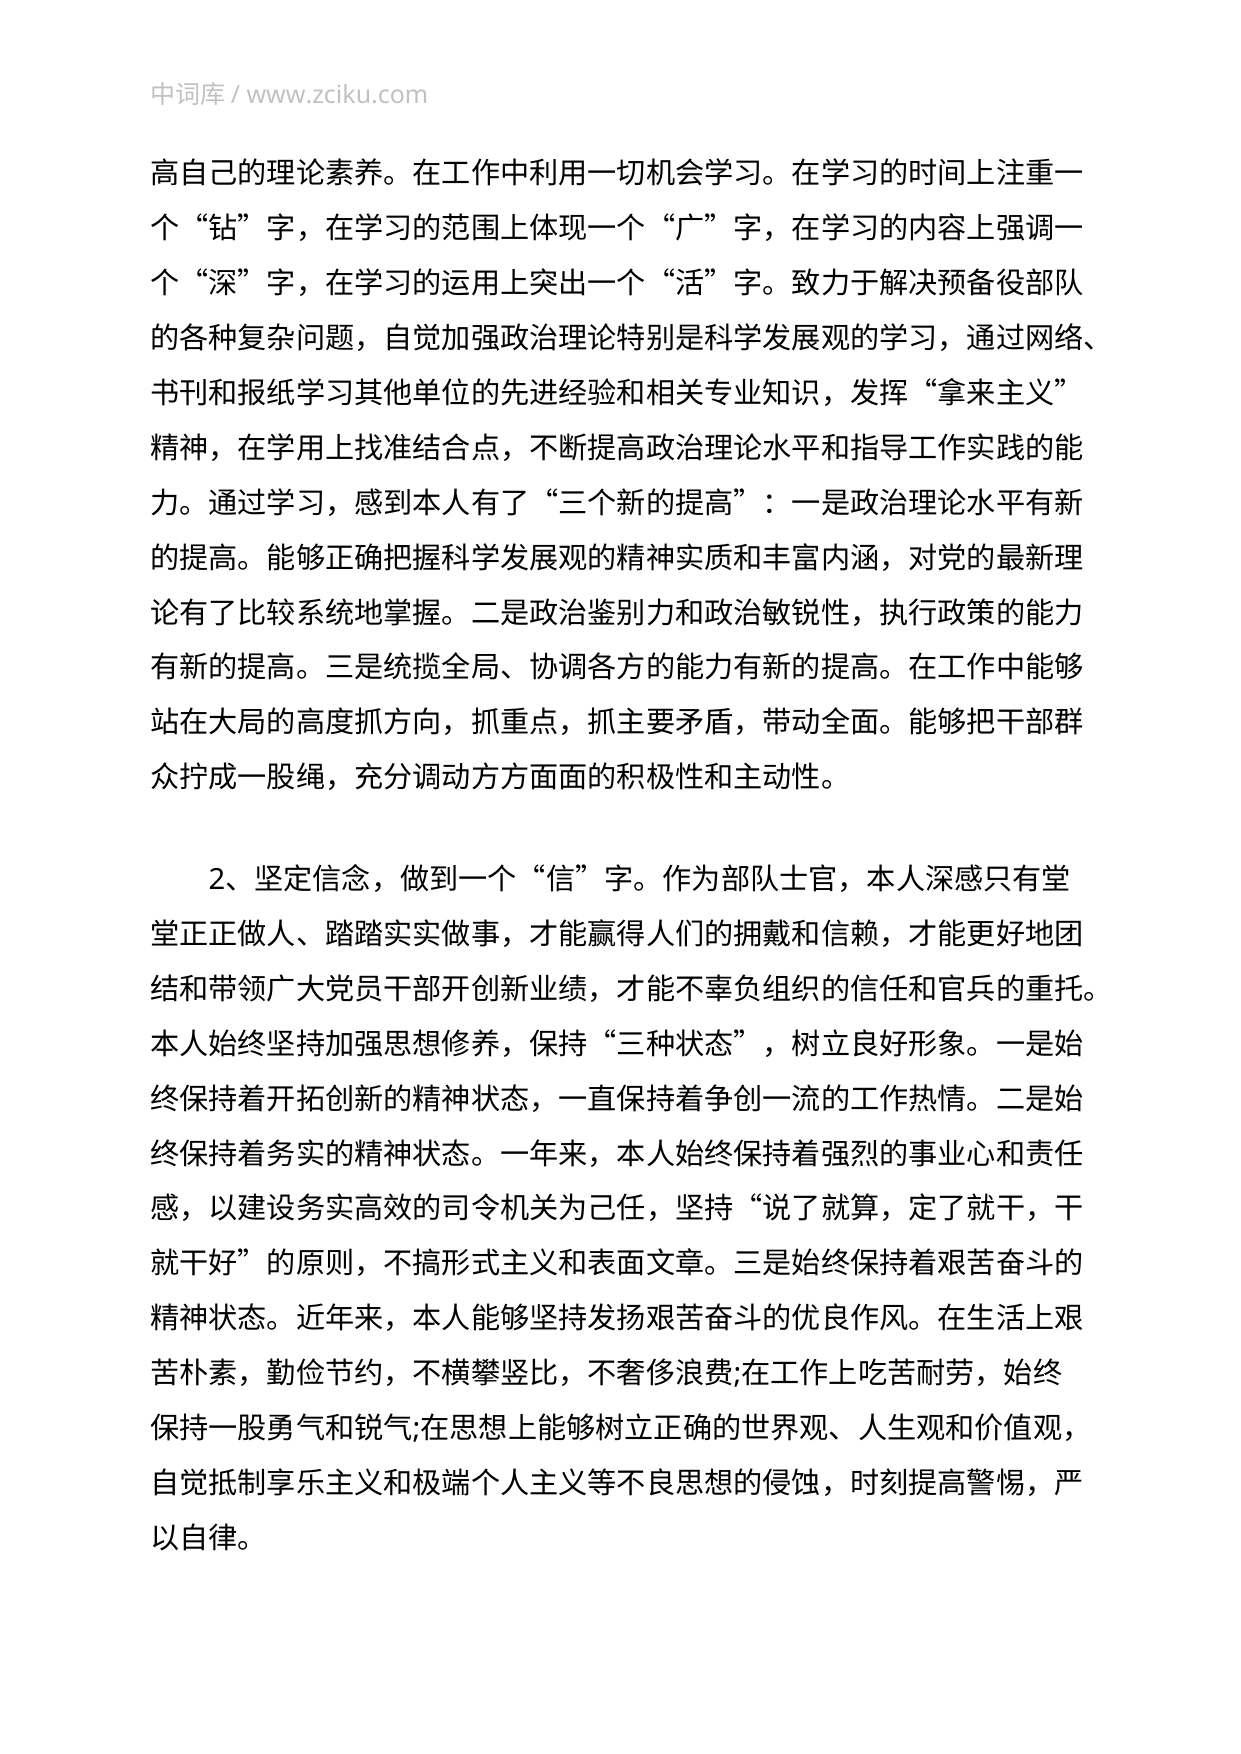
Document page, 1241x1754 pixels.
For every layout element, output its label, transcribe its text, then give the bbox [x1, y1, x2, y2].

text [150, 150, 1090, 796]
text 2、坚定信念，做到一个“信”字。作为部队士官，本人深感只有堂堂正正做人、踏踏实实做事，才能赢得人们的拥戴和信赖，才能更好地团结和带领广大党员干部开创新业绩，才能不辜负组织的信任和官兵的重托。本人始终坚持加强思想修养，保持“三种状态”，树立良好形象。一是始终保持着开拓创新的精神状态，一直保持着争创一流的工作热情。二是始终保持着务实的精神状态。一年来，本人始终保持着强烈的事业心和责任感，以建设务实高效的司令机关为己任，坚持“说了就算，定了就干，干就干好”的原则，不搞形式主义和表面文章。三是始终保持着艰苦奋斗的精神状态。近年来，本人能够坚持发扬艰苦奋斗的优良作风。在生活上艰苦朴素，勤俭节约，不横攀竖比，不奢侈浪费;在工作上吃苦耐劳，始终保持一股勇气和锐气;在思想上能够树立正确的世界观、人生观和价值观，自觉抵制享乐主义和极端个人主义等不良思想的侵蚀，时刻提高警惕，严以自律。 [150, 856, 1090, 1557]
